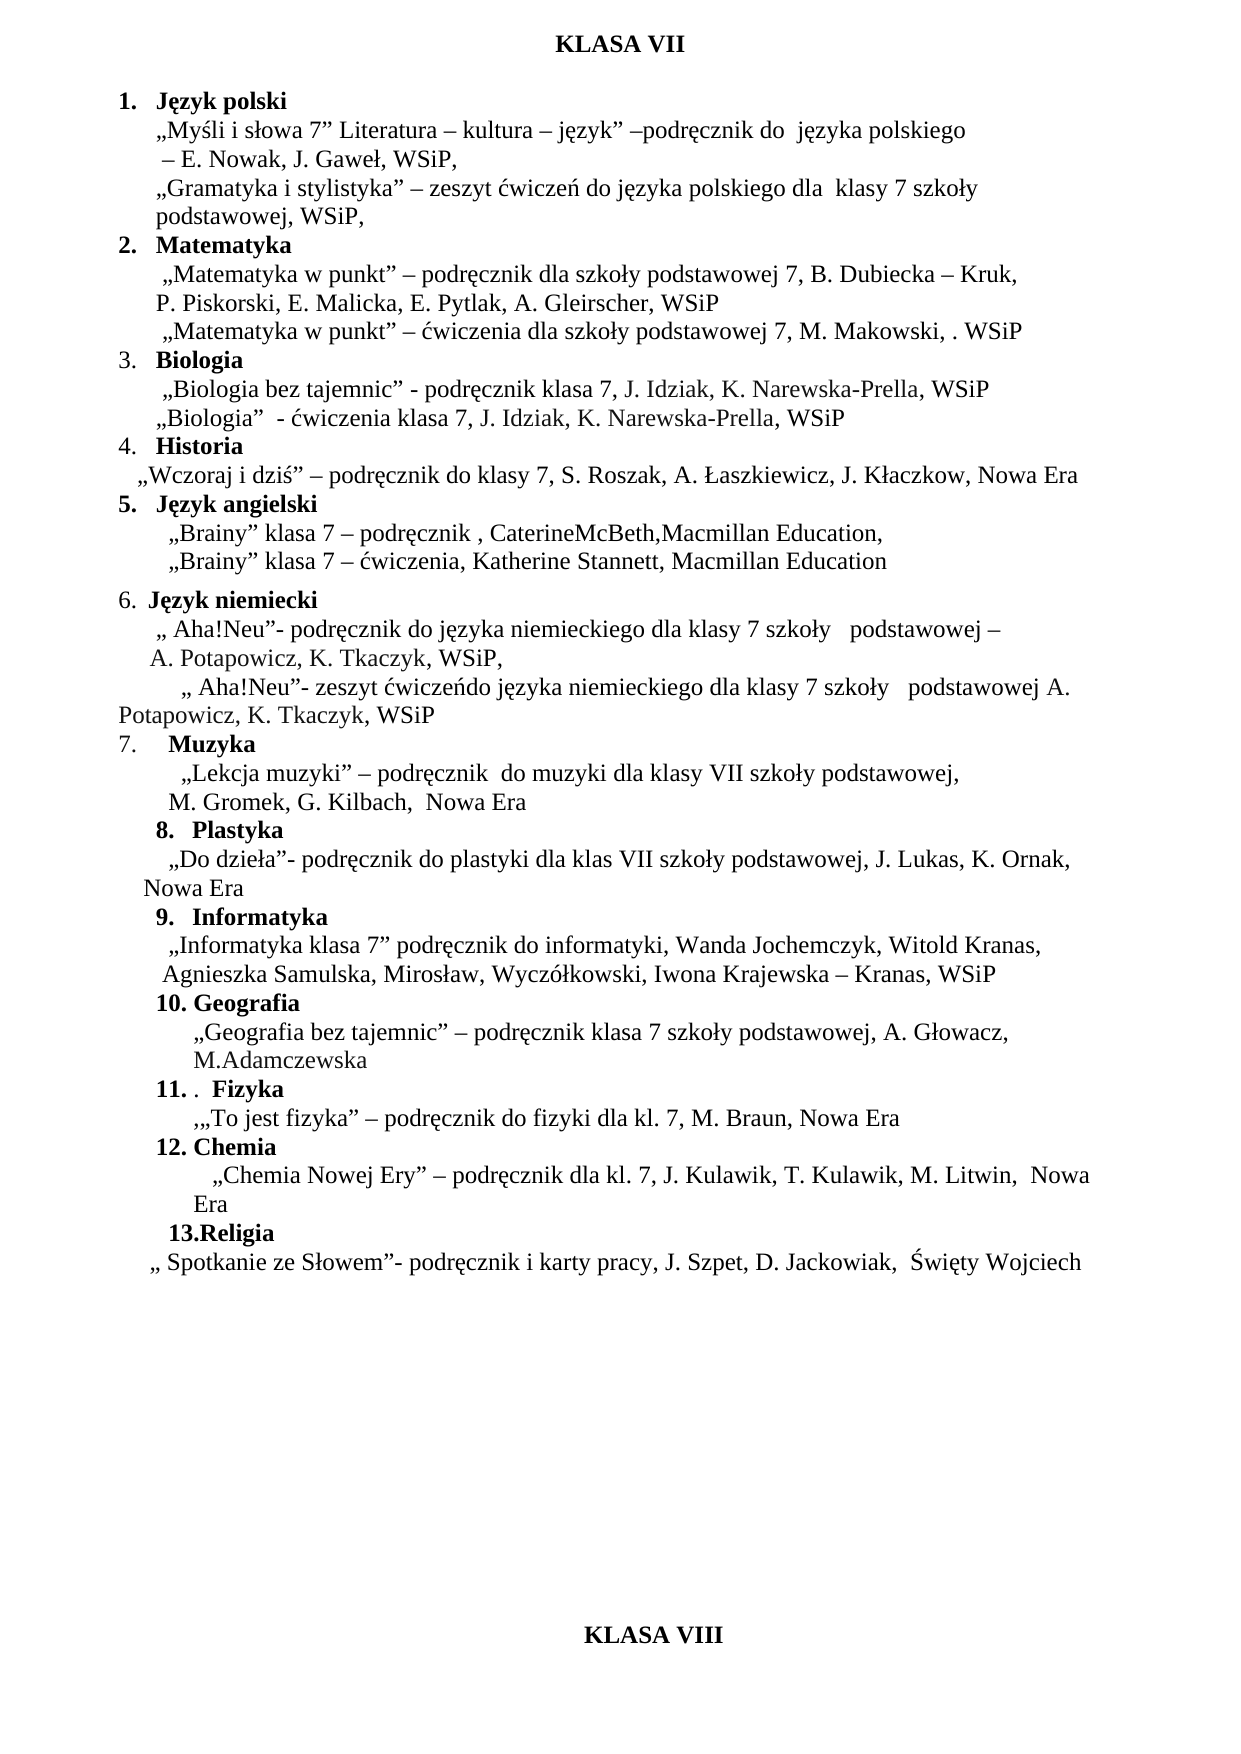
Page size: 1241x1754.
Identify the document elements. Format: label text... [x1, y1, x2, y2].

list Biologia [118, 345, 1122, 374]
list Historia [118, 431, 1122, 460]
text „Chemia Nowej Ery” – podręcznik dla kl. 7, J. Kulawik, T. Kulawik, M. Litwin, Nowa Era [193, 1161, 1122, 1218]
list Język angielski [118, 489, 1122, 518]
text „Wczoraj i dziś” – podręcznik do klasy 7, S. Roszak, A. Łaszkiewicz, J. Kłaczkow, Nowa Era [81, 460, 1122, 489]
text „Biologia bez tajemnic” - podręcznik klasa 7, J. Idziak, K. Narewska-Prella, WSiP [918, 374, 1122, 403]
text KLASA VII [118, 29, 1122, 86]
text „Geografia bez tajemnic” – podręcznik klasa 7 szkoły podstawowej, A. Głowacz, M.Adamczewska [193, 1017, 1122, 1074]
list Chemia [156, 1132, 1122, 1161]
list Język niemiecki „ Aha!Neu”- podręcznik do języka niemieckiego dla klasy 7 szkoły podstawowej – [118, 586, 1122, 643]
text 7. Muzyka [162, 729, 1122, 758]
list . Fizyka [156, 1074, 1122, 1103]
text Agnieszka Samulska, Mirosław, Wyczółkowski, Iwona Krajewska – Kranas, WSiP [81, 959, 1122, 988]
text „Biologia” - ćwiczenia klasa 7, J. Idziak, K. Narewska-Prella, WSiP [774, 403, 1122, 431]
list Matematyka „Matematyka w punkt” – podręcznik dla szkoły podstawowej 7, B. Dubiecka – Kruk, P. Piskorski, E. Malicka, E. Pytlak, A. Gleirscher, WSiP „Matematyka w punkt” – ćwiczenia dla szkoły podstawowej 7, M. Makowski, . WSiP [118, 230, 1122, 345]
list Plastyka [156, 816, 1122, 844]
text A. Potapowicz, K. Tkaczyk, WSiP, „ Aha!Neu”- zeszyt ćwiczeńdo języka niemieckiego dla klasy 7 szkoły podstawowej A. Potapowicz, K. Tkaczyk, WSiP [118, 643, 1122, 729]
text KLASA VIII [185, 1621, 1122, 1677]
list Informatyka [156, 902, 1122, 931]
text „Brainy” klasa 7 – podręcznik , CaterineMcBeth,Macmillan Education, „Brainy” klasa 7 – ćwiczenia, Katherine Stannett, Macmillan Education [118, 518, 1122, 575]
text „Do dzieła”- podręcznik do plastyki dla klas VII szkoły podstawowej, J. Lukas, K. Ornak, [118, 844, 1122, 873]
text „Lekcja muzyki” – podręcznik do muzyki dla klasy VII szkoły podstawowej, M. Gromek, G. Kilbach, Nowa Era [118, 758, 1122, 816]
text „Biologia bez tajemnic” - podręcznik klasa 7, J. Idziak, K. Narewska-Prella, WSiP [156, 374, 624, 403]
text „Biologia” - ćwiczenia klasa 7, J. Idziak, K. Narewska-Prella, WSiP [156, 403, 480, 431]
text 13.Religia [81, 1218, 1122, 1247]
text ,„To jest fizyka” – podręcznik do fizyki dla kl. 7, M. Braun, Nowa Era [193, 1103, 1122, 1132]
text „ Spotkanie ze Słowem”- podręcznik i karty pracy, J. Szpet, D. Jackowiak, Święty Wojciech [81, 1247, 1122, 1276]
text „Informatyka klasa 7” podręcznik do informatyki, Wanda Jochemczyk, Witold Kranas, [118, 931, 1122, 959]
list Geografia [156, 988, 1122, 1017]
text Nowa Era [81, 873, 1122, 902]
list Język polski „Myśli i słowa 7” Literatura – kultura – język” –podręcznik do języka polskiego – E. Nowak, J. Gaweł, WSiP, „Gramatyka i stylistyka” – zeszyt ćwiczeń do języka polskiego dla klasy 7 szkoły podstawowej, WSiP, [118, 86, 1122, 230]
